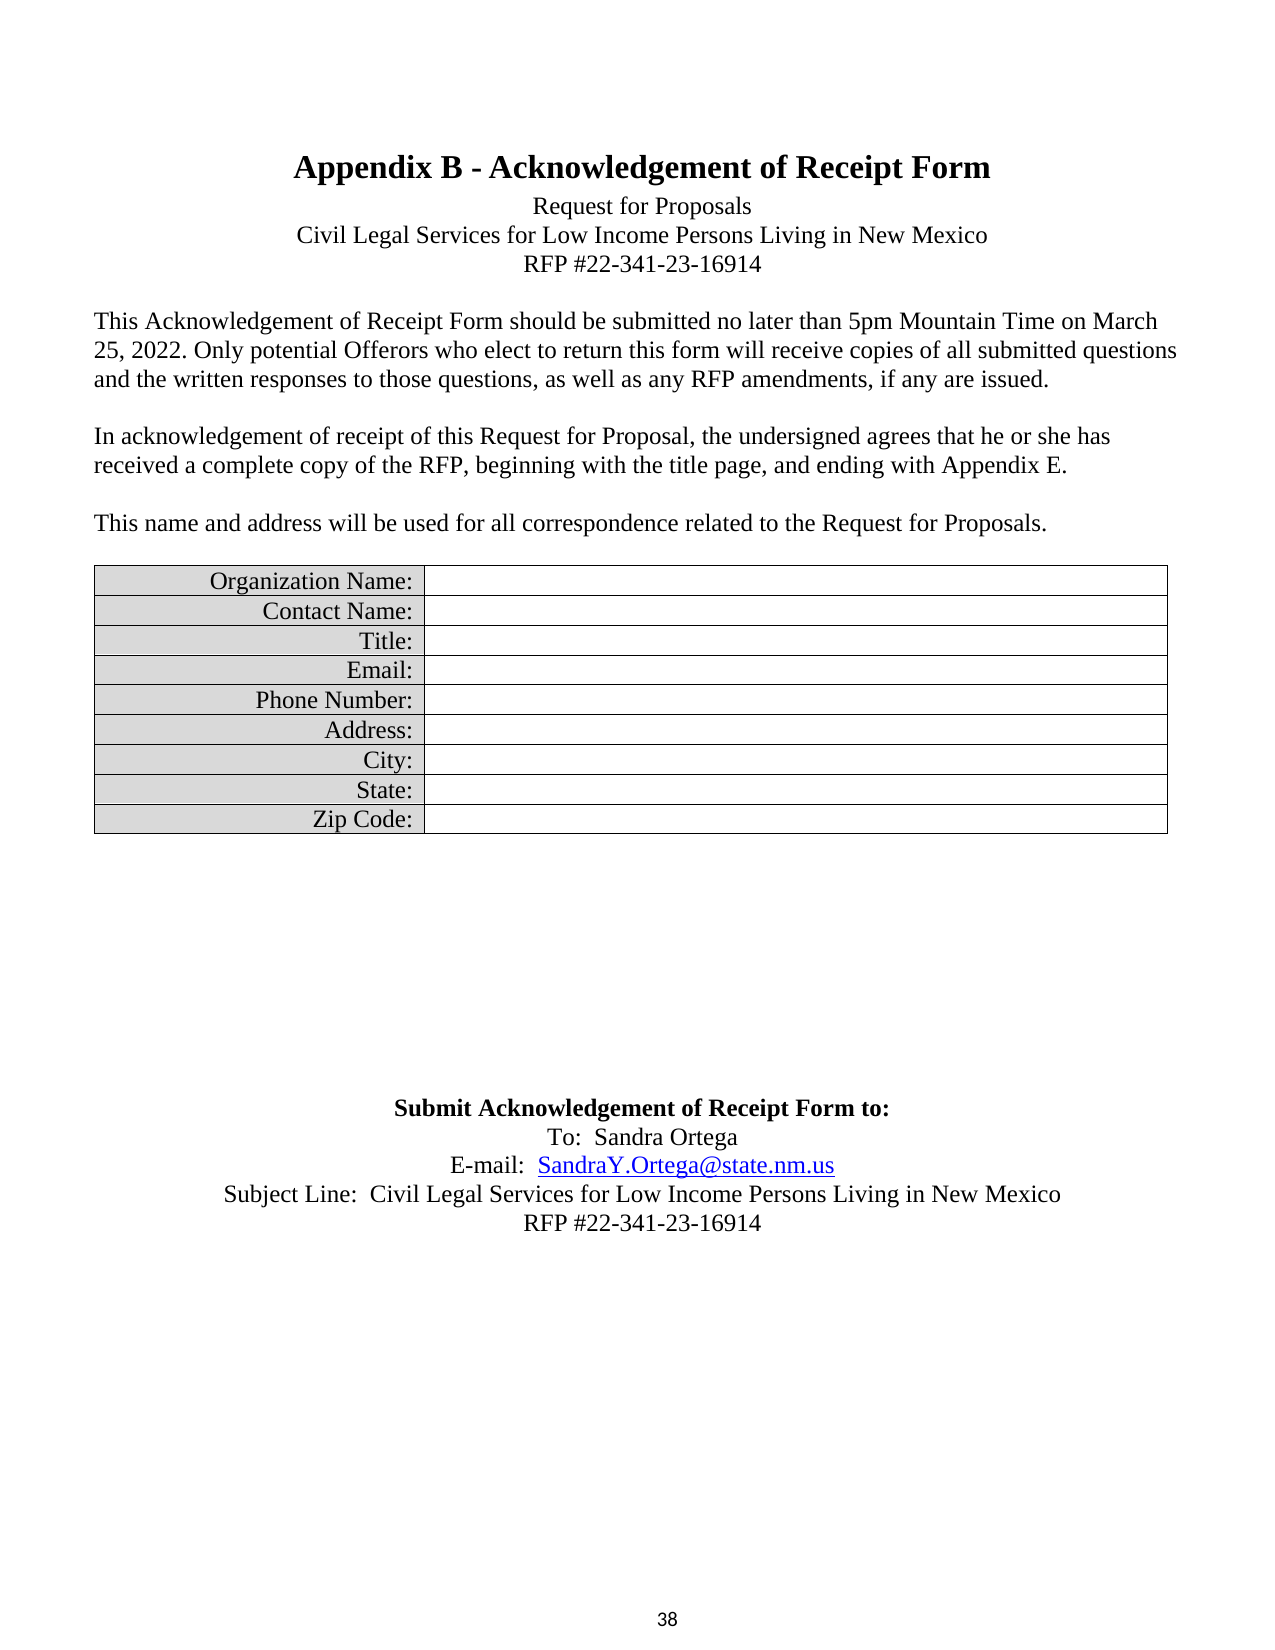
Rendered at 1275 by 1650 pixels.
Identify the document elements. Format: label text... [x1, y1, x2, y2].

text E-mail: SandraY.Ortega@state.nm.us [94, 1151, 1191, 1179]
text Civil Legal Services for Low Income Persons Living in New Mexico [94, 220, 1191, 249]
table_cell [425, 656, 1167, 684]
table_cell Title: [95, 626, 424, 654]
table_cell Address: [95, 715, 424, 744]
table_cell Phone Number: [95, 685, 424, 714]
table_cell [425, 596, 1167, 625]
text This Acknowledgement of Receipt Form should be submitted no later than 5pm Mountain Time on March 25, 2022. Only potential Offerors who elect to return this form will receive copies of all submitted questions and the written responses to those questions, as well as any RFP amendments, if any are issued. [94, 306, 1191, 393]
table_header Organization Name: [95, 566, 424, 595]
text To: Sandra Ortega [94, 1122, 1191, 1151]
text Submit Acknowledgement of Receipt Form to: [94, 1093, 1191, 1122]
table_cell [425, 745, 1167, 774]
subtitle Appendix B - Acknowledgement of Receipt Form [94, 147, 1191, 185]
table_cell State: [95, 775, 424, 803]
table_cell Zip Code: [95, 805, 424, 833]
text Request for Proposals [94, 191, 1191, 220]
text This name and address will be used for all correspondence related to the Request for Proposals. [94, 508, 1191, 536]
table_cell [425, 715, 1167, 744]
table_cell [425, 626, 1167, 654]
table_header [425, 566, 1167, 595]
table_cell [425, 775, 1167, 803]
text RFP #22-341-23-16914 [94, 1208, 1191, 1237]
table_cell [425, 805, 1167, 833]
table_cell [425, 685, 1167, 714]
table_cell Email: [95, 656, 424, 684]
table_cell City: [95, 745, 424, 774]
table_cell Contact Name: [95, 596, 424, 625]
text In acknowledgement of receipt of this Request for Proposal, the undersigned agrees that he or she has received a complete copy of the RFP, beginning with the title page, and ending with Appendix E. [94, 421, 1191, 479]
text RFP #22-341-23-16914 [94, 249, 1191, 278]
text Subject Line: Civil Legal Services for Low Income Persons Living in New Mexico [94, 1179, 1191, 1208]
